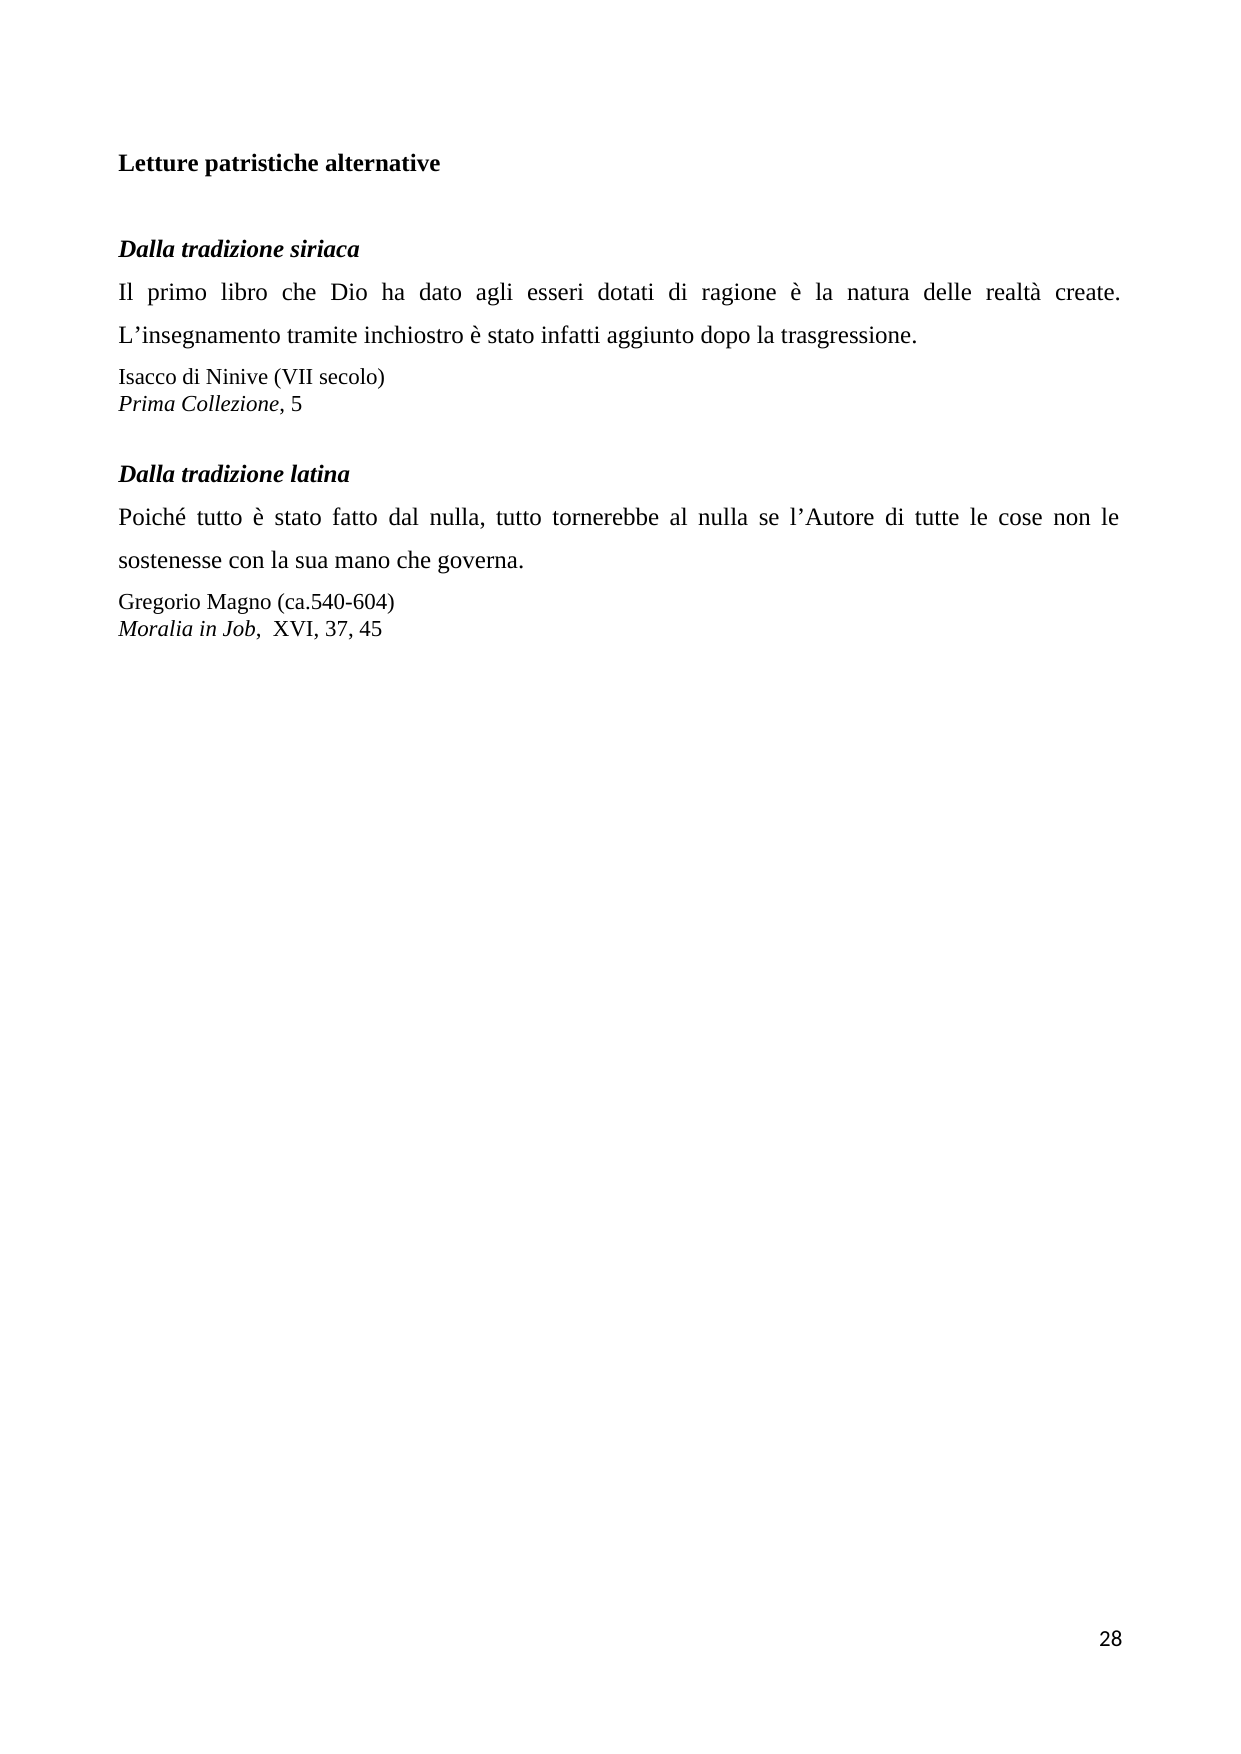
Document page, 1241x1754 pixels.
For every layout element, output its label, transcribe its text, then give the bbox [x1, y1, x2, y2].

text Dalla tradizione siriaca [118, 234, 1122, 263]
text Isacco di Ninive (VII secolo) [118, 363, 1122, 389]
text Il primo libro che Dio ha dato agli esseri dotati di ragione è la natura delle realtà create. L’insegnamento tramite inchiostro è stato infatti aggiunto dopo la trasgressione. [118, 277, 1122, 349]
text Moralia in Job, XVI, 37, 45 [118, 615, 1122, 641]
text Letture patristiche alternative [118, 148, 1122, 176]
text Prima Collezione, 5 [118, 389, 1122, 416]
text Dalla tradizione latina [118, 459, 1122, 488]
text Poiché tutto è stato fatto dal nulla, tutto tornerebbe al nulla se l’Autore di tutte le cose non le sostenesse con la sua mano che governa. [118, 502, 1122, 574]
text Gregorio Magno (ca.540-604) [118, 588, 1122, 615]
